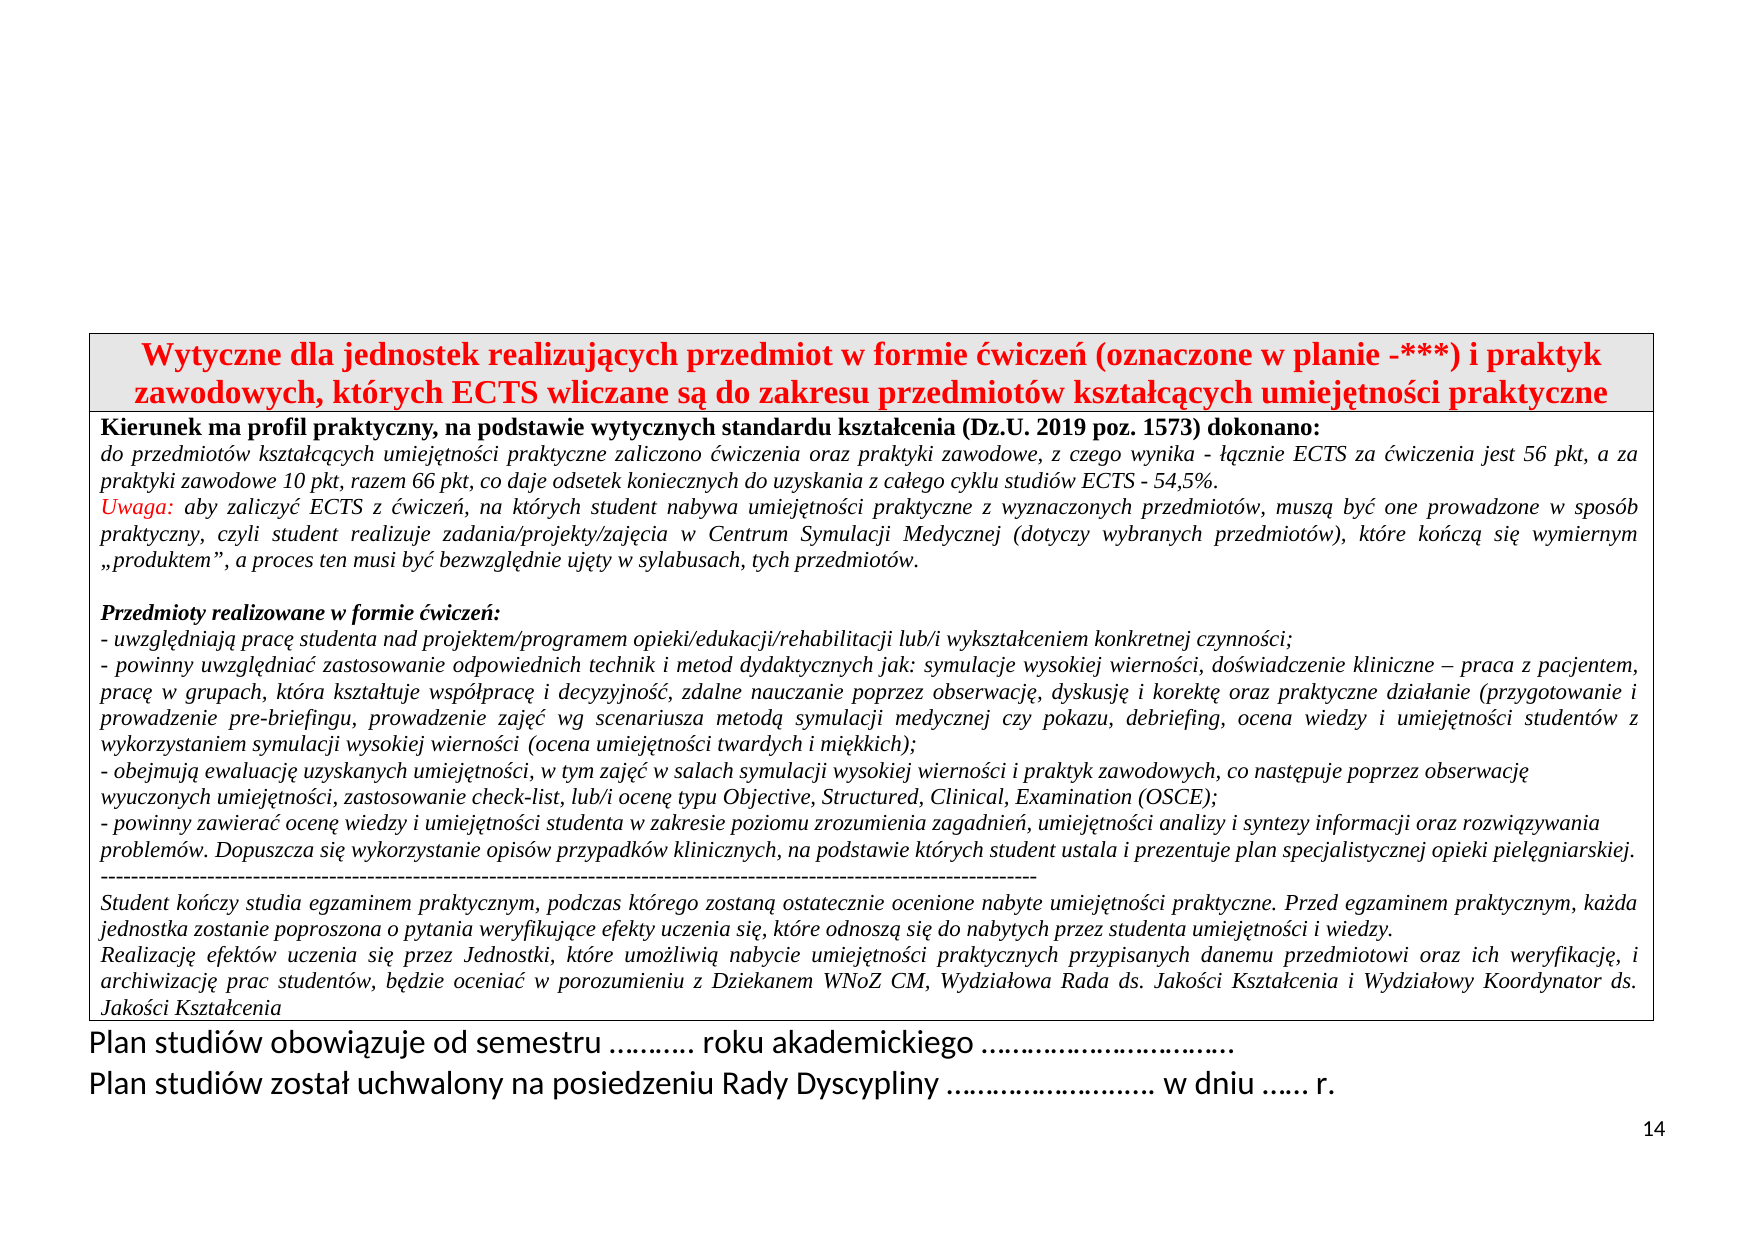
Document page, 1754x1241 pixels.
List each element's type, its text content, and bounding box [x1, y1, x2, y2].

text Plan studiów został uchwalony na posiedzeniu Rady Dyscypliny …………………..…. w dniu …… r. [89, 1062, 1665, 1103]
table_header Wytyczne dla jednostek realizujących przedmiot w formie ćwiczeń (oznaczone w planie -***) i praktyk zawodowych, których ECTS wliczane są do zakresu przedmiotów kształcących umiejętności praktyczne [90, 334, 1653, 411]
table_cell Kierunek ma profil praktyczny, na podstawie wytycznych standardu kształcenia (Dz.U. 2019 poz. 1573) dokonano: do przedmiotów kształcących umiejętności praktyczne zaliczono ćwiczenia oraz praktyki zawodowe, z czego wynika - łącznie ECTS za ćwiczenia jest 56 pkt, a za praktyki zawodowe 10 pkt, razem 66 pkt, co daje odsetek koniecznych do uzyskania z całego cyklu studiów ECTS - 54,5%. Uwaga: aby zaliczyć ECTS z ćwiczeń, na których student nabywa umiejętności praktyczne z wyznaczonych przedmiotów, muszą być one prowadzone w sposób praktyczny, czyli student realizuje zadania/projekty/zajęcia w Centrum Symulacji Medycznej (dotyczy wybranych przedmiotów), które kończą się wymiernym „produktem”, a proces ten musi być bezwzględnie ujęty w sylabusach, tych przedmiotów. Przedmioty realizowane w formie ćwiczeń: - uwzględniają pracę studenta nad projektem/programem opieki/edukacji/rehabilitacji lub/i wykształceniem konkretnej czynności; - powinny uwzględniać zastosowanie odpowiednich technik i metod dydaktycznych jak: symulacje wysokiej wierności, doświadczenie kliniczne – praca z pacjentem, pracę w grupach, która kształtuje współpracę i decyzyjność, zdalne nauczanie poprzez obserwację, dyskusję i korektę oraz praktyczne działanie (przygotowanie i prowadzenie pre-briefingu, prowadzenie zajęć wg scenariusza metodą symulacji medycznej czy pokazu, debriefing, ocena wiedzy i umiejętności studentów z wykorzystaniem symulacji wysokiej wierności (ocena umiejętności twardych i miękkich); - obejmują ewaluację uzyskanych umiejętności, w tym zajęć w salach symulacji wysokiej wierności i praktyk zawodowych, co następuje poprzez obserwację wyuczonych umiejętności, zastosowanie check-list, lub/i ocenę typu Objective, Structured, Clinical, Examination (OSCE); - powinny zawierać ocenę wiedzy i umiejętności studenta w zakresie poziomu zrozumienia zagadnień, umiejętności analizy i syntezy informacji oraz rozwiązywania problemów. Dopuszcza się wykorzystanie opisów przypadków klinicznych, na podstawie których student ustala i prezentuje plan specjalistycznej opieki pielęgniarskiej. --------------------------------------------------------------------------------------------------------------------------- Student kończy studia egzaminem praktycznym, podczas którego zostaną ostatecznie ocenione nabyte umiejętności praktyczne. Przed egzaminem praktycznym, każda jednostka zostanie poproszona o pytania weryfikujące efekty uczenia się, które odnoszą się do nabytych przez studenta umiejętności i wiedzy. Realizację efektów uczenia się przez Jednostki, które umożliwią nabycie umiejętności praktycznych przypisanych danemu przedmiotowi oraz ich weryfikację, i archiwizację prac studentów, będzie oceniać w porozumieniu z Dziekanem WNoZ CM, Wydziałowa Rada ds. Jakości Kształcenia i Wydziałowy Koordynator ds. Jakości Kształcenia [90, 412, 1653, 1020]
text Plan studiów obowiązuje od semestru ……….. roku akademickiego …………………………… [89, 1021, 1665, 1062]
